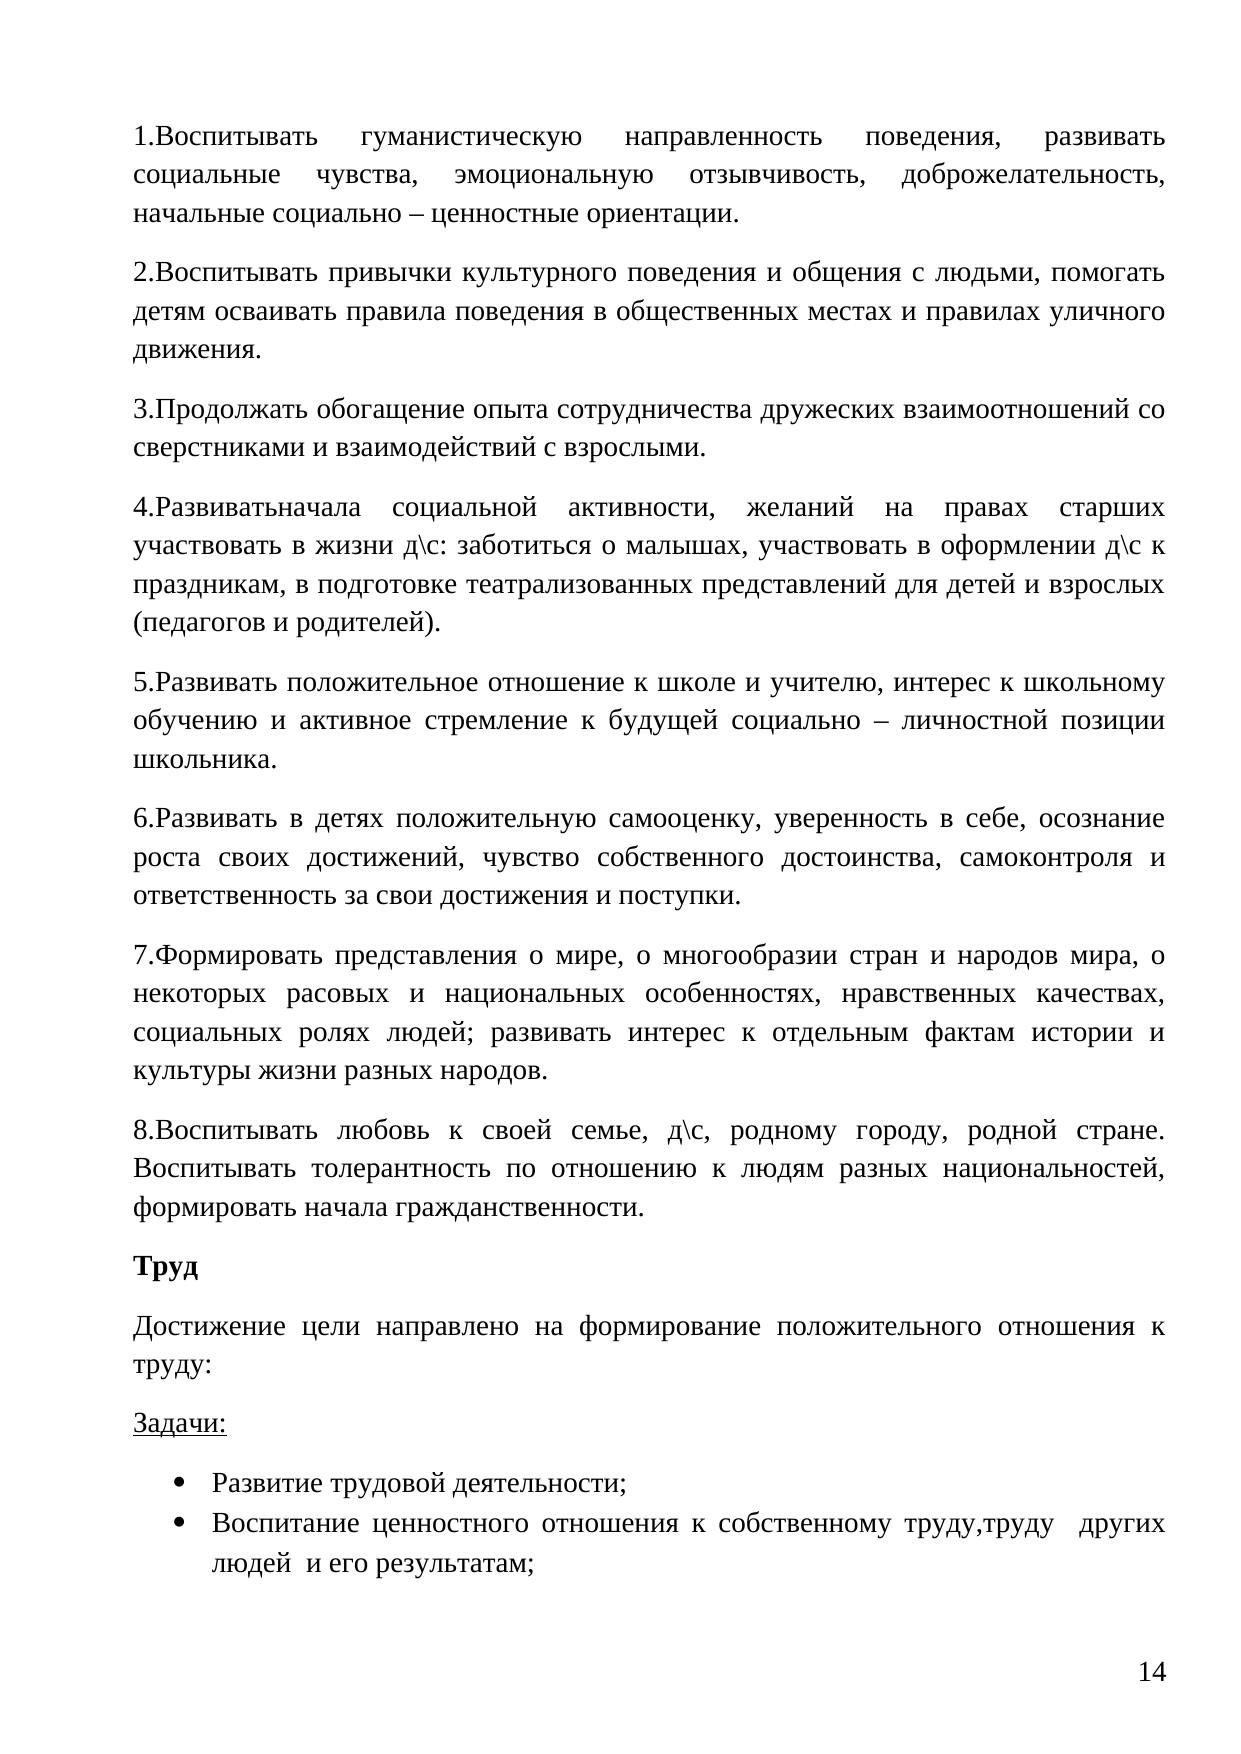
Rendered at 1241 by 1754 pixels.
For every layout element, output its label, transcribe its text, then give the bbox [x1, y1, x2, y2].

text 6.Развивать в детях положительную самооценку, уверенность в себе, осознание роста своих достижений, чувство собственного достоинства, самоконтроля и ответственность за свои достижения и поступки. [133, 800, 1166, 911]
text Труд [133, 1248, 1166, 1282]
text 3.Продолжать обогащение опыта сотрудничества дружеских взаимоотношений со сверстниками и взаимодействий с взрослыми. [133, 391, 1166, 463]
list Развитие трудовой деятельности; [174, 1465, 1166, 1499]
text 4.Развиватьначала социальной активности, желаний на правах старших участвовать в жизни д\с: заботиться о малышах, участвовать в оформлении д\с к праздникам, в подготовке театрализованных представлений для детей и взрослых (педагогов и родителей). [133, 489, 1166, 638]
text 2.Воспитывать привычки культурного поведения и общения с людьми, помогать детям осваивать правила поведения в общественных местах и правилах уличного движения. [133, 254, 1166, 365]
text 7.Формировать представления о мире, о многообразии стран и народов мира, о некоторых расовых и национальных особенностях, нравственных качествах, социальных ролях людей; развивать интерес к отдельным фактам истории и культуры жизни разных народов. [133, 937, 1166, 1086]
text Задачи: [133, 1406, 1166, 1439]
text Достижение цели направлено на формирование положительного отношения к труду: [133, 1308, 1166, 1380]
text 1.Воспитывать гуманистическую направленность поведения, развивать социальные чувства, эмоциональную отзывчивость, доброжелательность, начальные социально – ценностные ориентации. [133, 118, 1166, 229]
text 5.Развивать положительное отношение к школе и учителю, интерес к школьному обучению и активное стремление к будущей социально – личностной позиции школьника. [133, 664, 1166, 774]
text 8.Воспитывать любовь к своей семье, д\с, родному городу, родной стране. Воспитывать толерантность по отношению к людям разных национальностей, формировать начала гражданственности. [133, 1112, 1166, 1222]
list Воспитание ценностного отношения к собственному труду,труду других людей и его результатам; [174, 1505, 1166, 1579]
